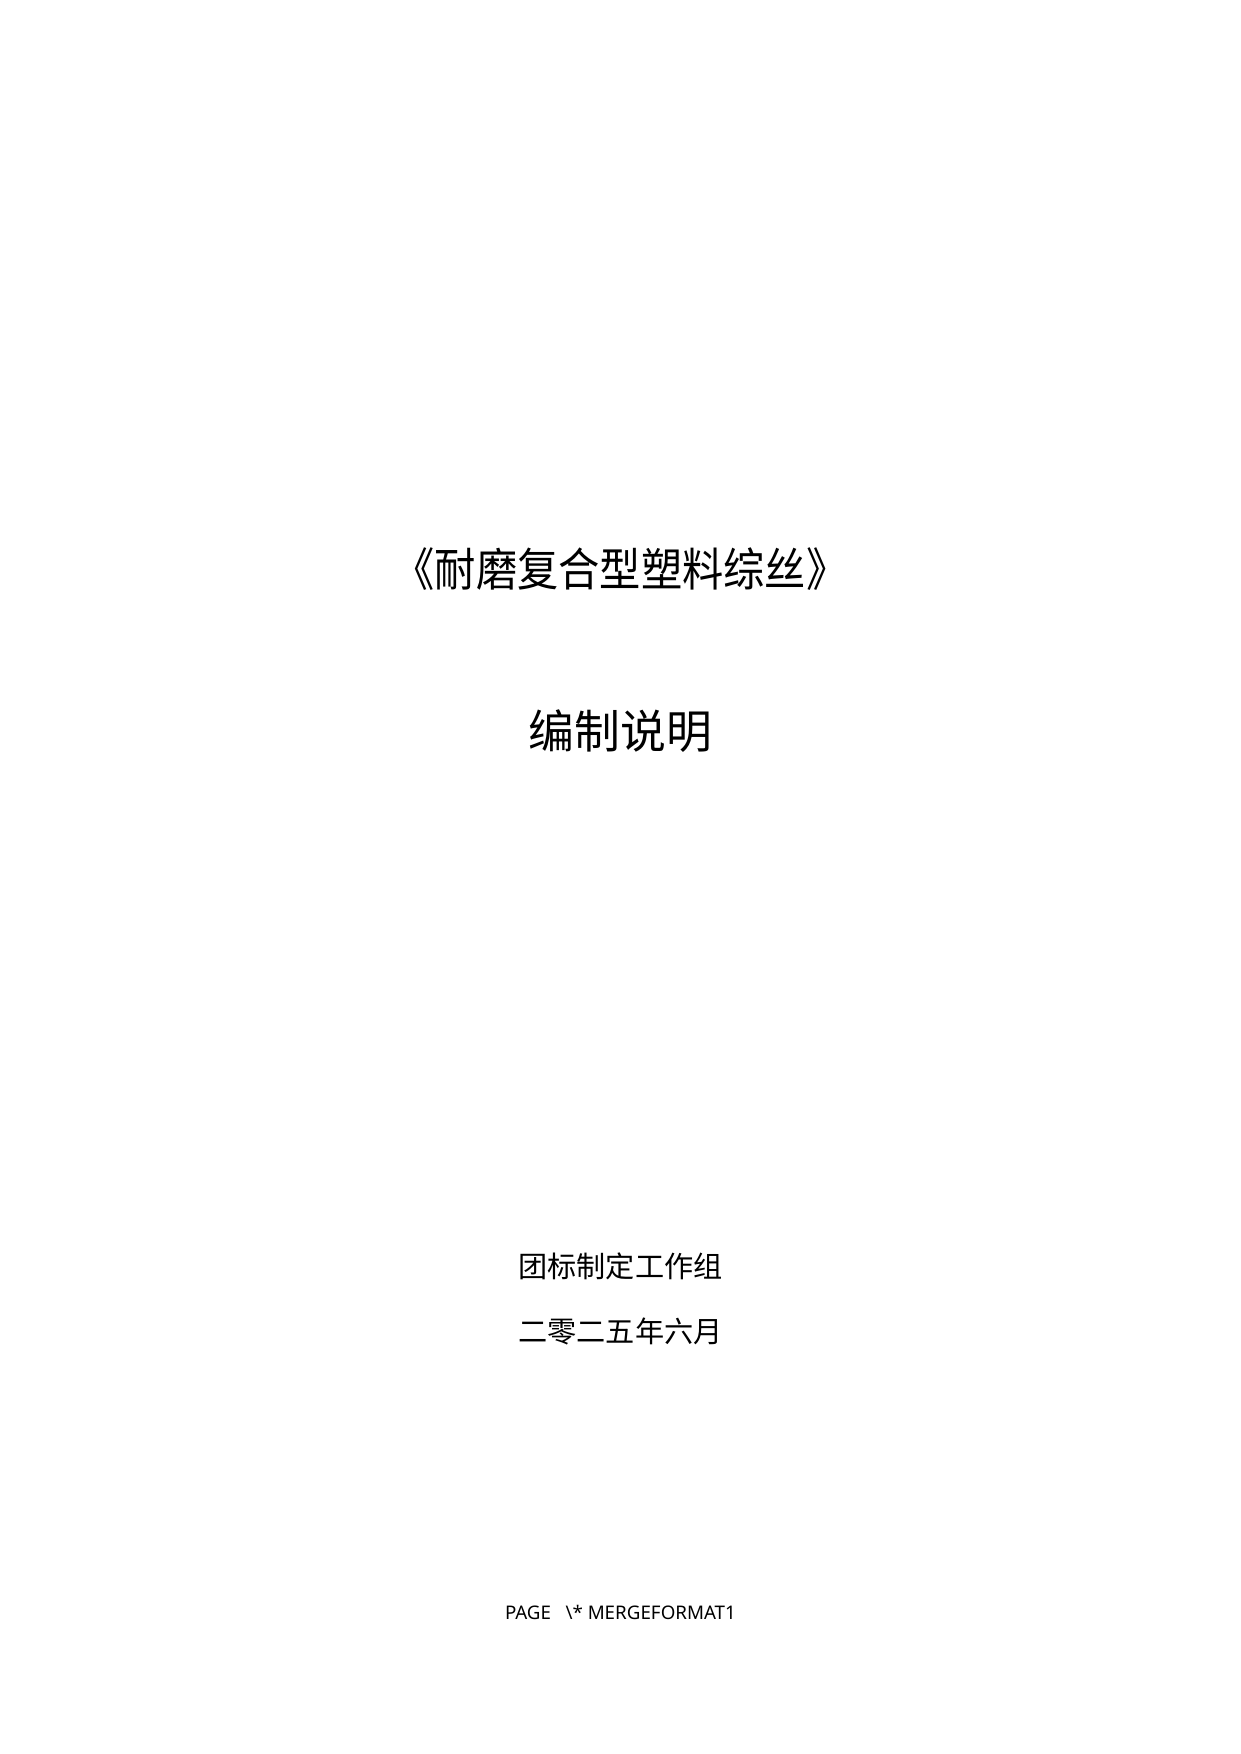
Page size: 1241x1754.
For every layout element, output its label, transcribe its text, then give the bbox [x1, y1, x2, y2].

text 编制说明 [187, 680, 1053, 777]
text 《耐磨复合型塑料综丝》 [187, 517, 1053, 615]
text 二零二五年六月 [187, 1297, 1053, 1362]
text 团标制定工作组 [187, 1232, 1053, 1297]
